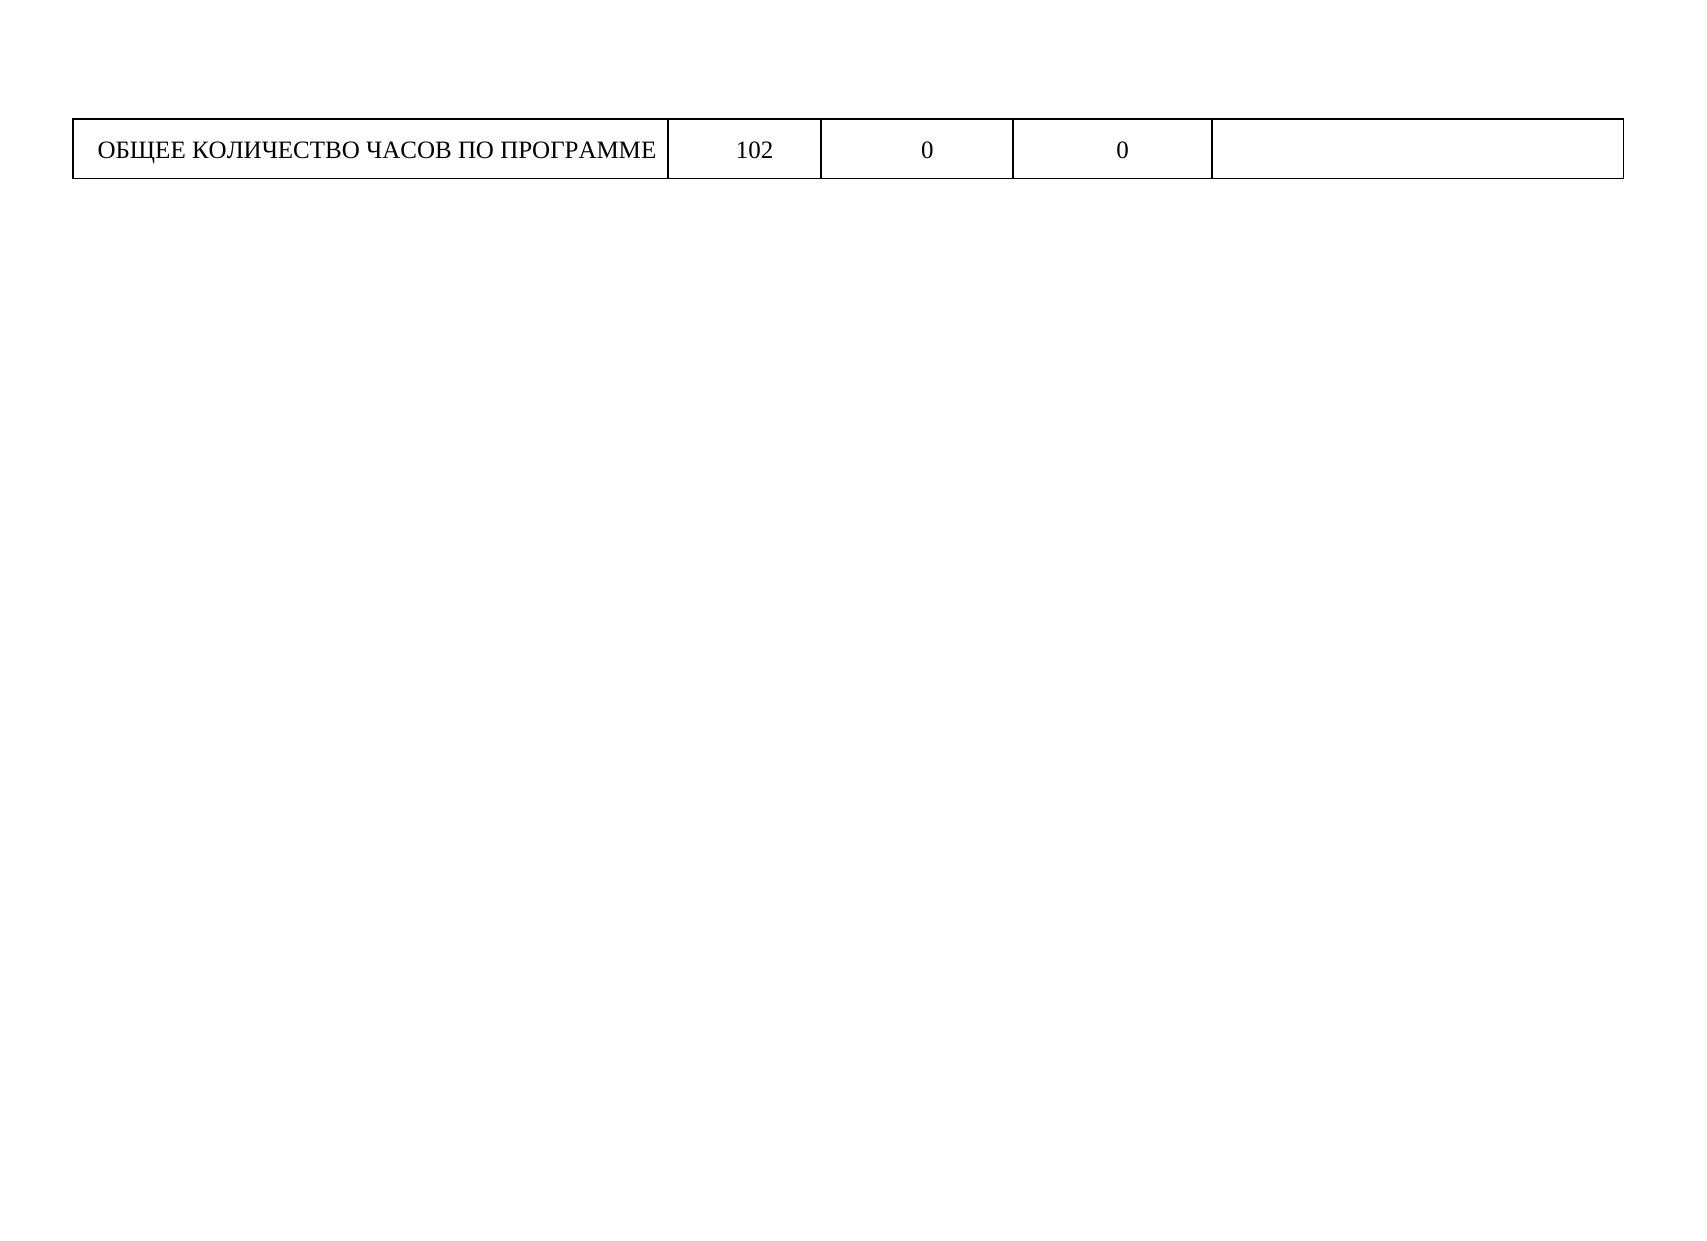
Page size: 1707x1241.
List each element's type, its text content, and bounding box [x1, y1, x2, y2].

table_cell 102 [669, 120, 820, 178]
table_cell ОБЩЕЕ КОЛИЧЕСТВО ЧАСОВ ПО ПРОГРАММЕ [74, 120, 667, 178]
table_cell [1213, 120, 1623, 178]
table_cell 0 [1014, 120, 1211, 178]
table_cell 0 [822, 120, 1012, 178]
